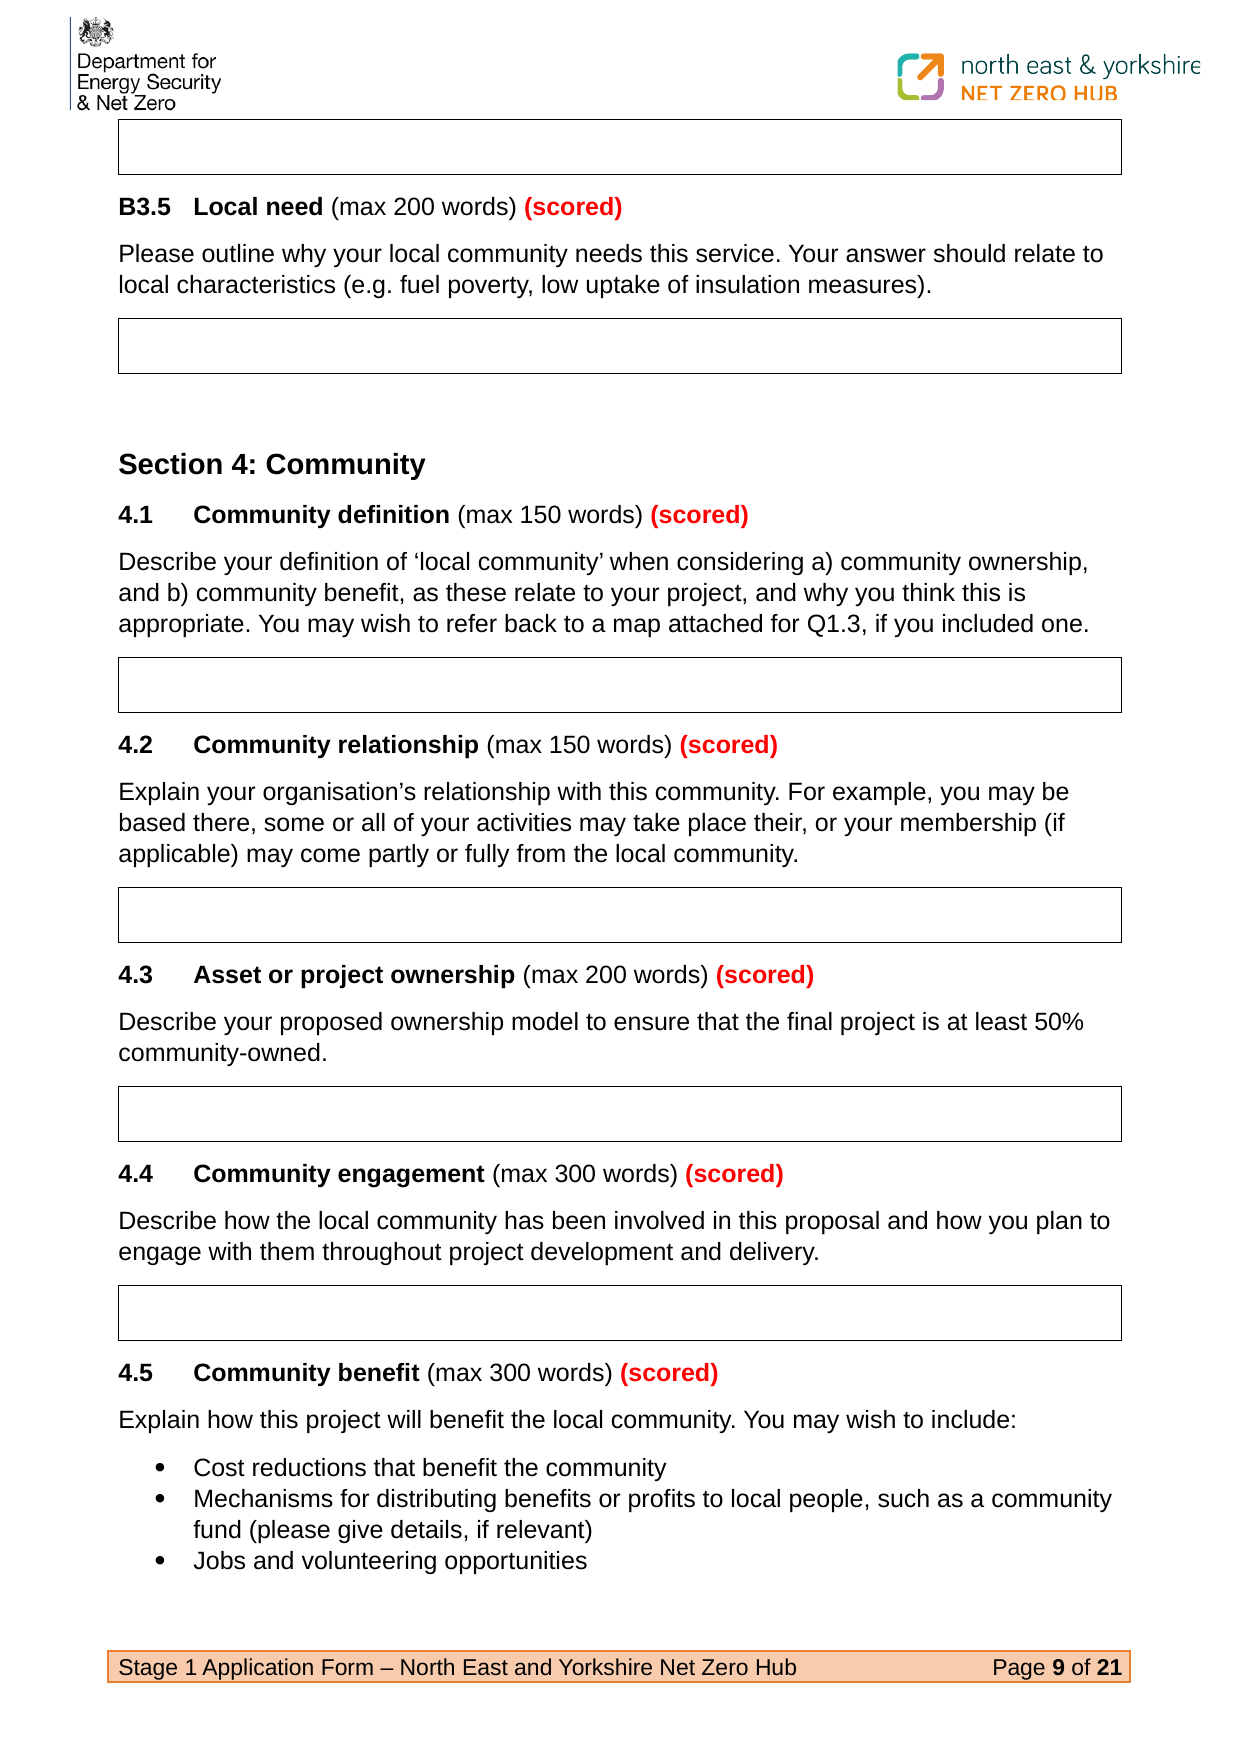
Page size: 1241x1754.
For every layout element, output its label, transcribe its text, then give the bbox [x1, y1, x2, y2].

table_header [119, 888, 1121, 942]
text 4.3 Asset or project ownership (max 200 words) (scored) [118, 959, 1122, 988]
text B3.5 Local need (max 200 words) (scored) [118, 192, 1122, 221]
text 4.1 Community definition (max 150 words) (scored) [118, 499, 1122, 528]
table_header [119, 658, 1121, 712]
text Explain how this project will benefit the local community. You may wish to include: [118, 1405, 1122, 1434]
text 4.4 Community engagement (max 300 words) (scored) [118, 1158, 1122, 1187]
text 4.5 Community benefit (max 300 words) (scored) [118, 1357, 1122, 1386]
subtitle Section 4: Community [118, 447, 1122, 480]
list Jobs and volunteering opportunities [156, 1546, 1122, 1575]
text Please outline why your local community needs this service. Your answer should relate to local characteristics (e.g. fuel poverty, low uptake of insulation measures). [118, 239, 1122, 299]
table_header [119, 120, 1121, 174]
text Explain your organisation’s relationship with this community. For example, you may be based there, some or all of your activities may take place their, or your membership (if applicable) may come partly or fully from the local community. [118, 777, 1122, 868]
picture [69, 17, 224, 115]
text Describe your proposed ownership model to ensure that the final project is at least 50% community-owned. [118, 1007, 1122, 1067]
text 4.2 Community relationship (max 150 words) (scored) [118, 729, 1122, 758]
table_header [119, 319, 1121, 373]
table_header [119, 1286, 1121, 1340]
text Describe how the local community has been involved in this proposal and how you plan to engage with them throughout project development and delivery. [118, 1206, 1122, 1266]
picture [896, 53, 1200, 101]
text Describe your definition of ‘local community’ when considering a) community ownership, and b) community benefit, as these relate to your project, and why you think this is appropriate. You may wish to refer back to a map attached for Q1.3, if you included one. [118, 547, 1122, 638]
list Cost reductions that benefit the community [156, 1453, 1122, 1482]
list Mechanisms for distributing benefits or profits to local people, such as a community fund (please give details, if relevant) [156, 1484, 1122, 1544]
table_header [119, 1087, 1121, 1141]
